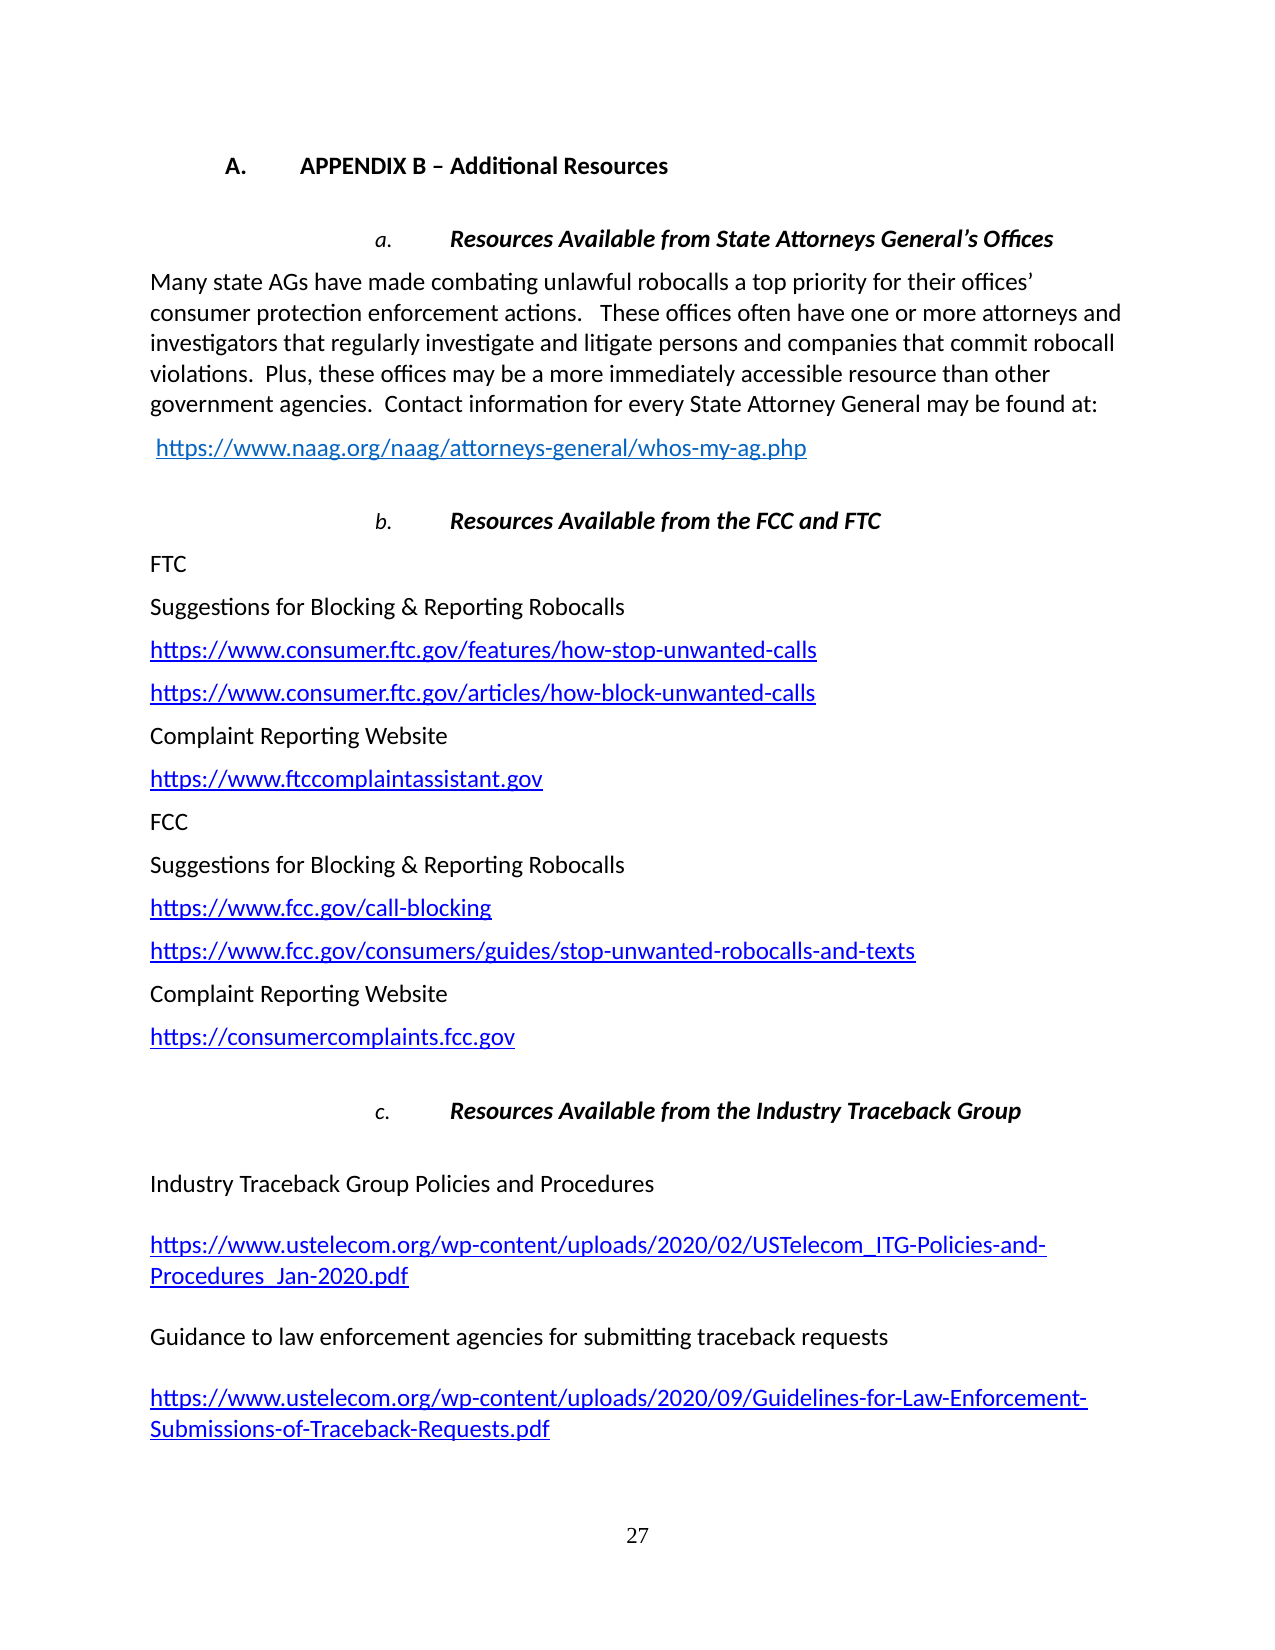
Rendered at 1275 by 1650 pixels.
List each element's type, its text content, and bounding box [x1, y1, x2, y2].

subtitle Resources Available from the FCC and FTC [375, 505, 1125, 536]
text Suggestions for Blocking & Reporting Robocalls [150, 849, 1125, 880]
text FCC [150, 806, 1125, 837]
text https://www.naag.org/naag/attorneys-general/whos-my-ag.php [150, 432, 1125, 462]
text https://consumercomplaints.fcc.gov [150, 1021, 1125, 1052]
text https://www.ustelecom.org/wp-content/uploads/2020/02/USTelecom_ITG-Policies-and-Procedures_Jan-2020.pdf [150, 1229, 1125, 1291]
text https://www.ustelecom.org/wp-content/uploads/2020/09/Guidelines-for-Law-Enforcement-Submissions-of-Traceback-Requests.pdf [150, 1382, 1125, 1443]
text https://www.consumer.ftc.gov/articles/how-block-unwanted-calls [150, 677, 1125, 708]
text Complaint Reporting Website [150, 978, 1125, 1009]
text Guidance to law enforcement agencies for submitting traceback requests [150, 1321, 1125, 1352]
text https://www.ftccomplaintassistant.gov [150, 763, 1125, 794]
text https://www.consumer.ftc.gov/features/how-stop-unwanted-calls [150, 634, 1125, 665]
text Industry Traceback Group Policies and Procedures [150, 1168, 1125, 1199]
text Suggestions for Blocking & Reporting Robocalls [150, 591, 1125, 622]
subtitle APPENDIX B – Additional Resources [225, 150, 1125, 181]
subtitle Resources Available from the Industry Traceback Group [375, 1095, 1125, 1126]
text FTC [150, 548, 1125, 579]
text Complaint Reporting Website [150, 720, 1125, 751]
text https://www.fcc.gov/consumers/guides/stop-unwanted-robocalls-and-texts [150, 935, 1125, 966]
text https://www.fcc.gov/call-blocking [150, 892, 1125, 923]
text Many state AGs have made combating unlawful robocalls a top priority for their offices’ consumer protection enforcement actions. These offices often have one or more attorneys and investigators that regularly investigate and litigate persons and companies that commit robocall violations. Plus, these offices may be a more immediately accessible resource than other government agencies. Contact information for every State Attorney General may be found at: [150, 267, 1125, 419]
subtitle Resources Available from State Attorneys General’s Offices [375, 223, 1125, 254]
